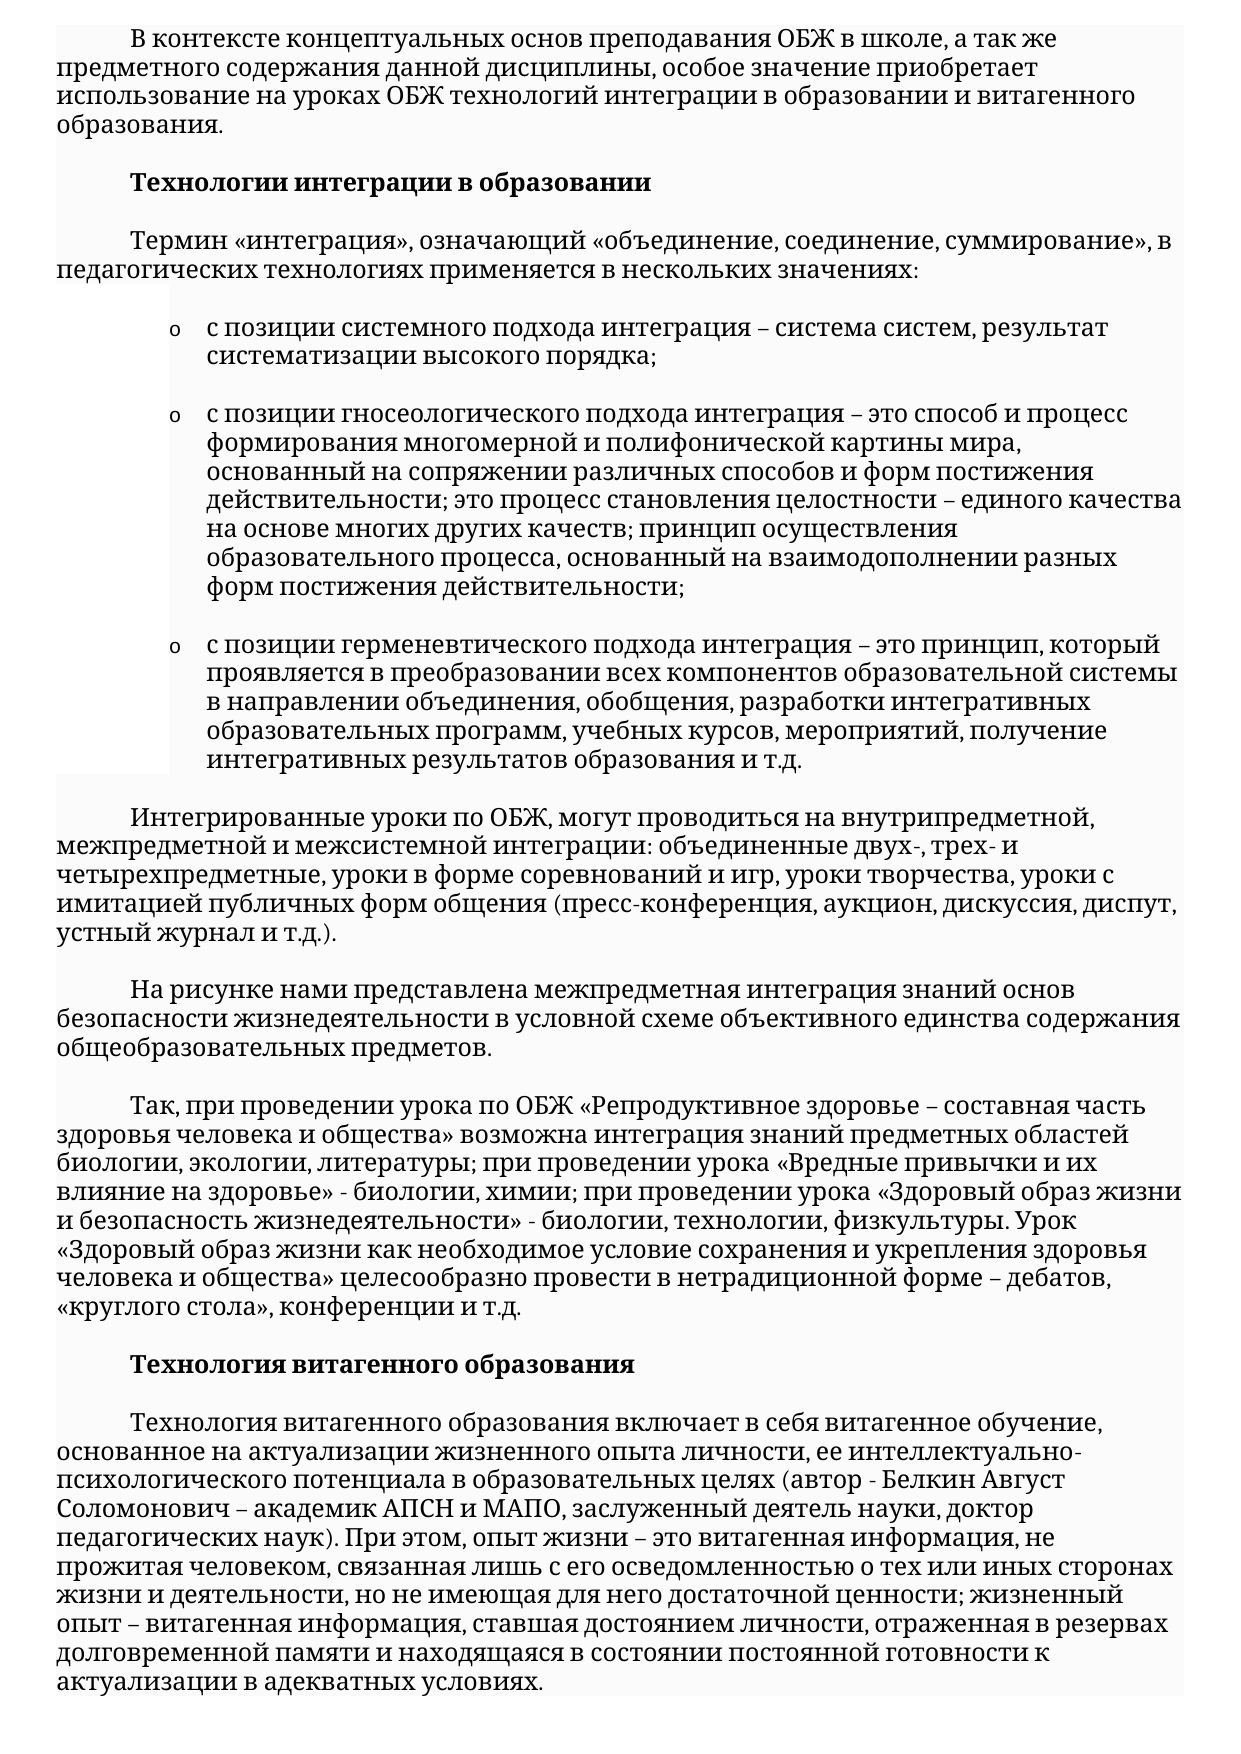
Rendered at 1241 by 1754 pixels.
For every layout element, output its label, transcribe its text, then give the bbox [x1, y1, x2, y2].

text Так, при проведении урока по ОБЖ «Репродуктивное здоровье – составная часть здоровья человека и общества» возможна интеграция знаний предметных областей биологии, экологии, литературы; при проведении урока «Вредные привычки и их влияние на здоровье» - биологии, химии; при проведении урока «Здоровый образ жизни и безопасность жизнедеятельности» - биологии, технологии, физкультуры. Урок «Здоровый образ жизни как необходимое условие сохранения и укрепления здоровья человека и общества» целесообразно провести в нетрадиционной форме – дебатов, «круглого стола», конференции и т.д. [56, 1092, 1184, 1322]
text Термин «интеграция», означающий «объединение, соединение, суммирование», в педагогических технологиях применяется в нескольких значениях: [56, 227, 1184, 284]
text В контексте концептуальных основ преподавания ОБЖ в школе, а так же предметного содержания данной дисциплины, особое значение приобретает использование на уроках ОБЖ технологий интеграции в образовании и витагенного образования. [56, 25, 1184, 140]
text Технологии интеграции в образовании [56, 169, 1184, 198]
text Технология витагенного образования [56, 1351, 1184, 1380]
text Интегрированные уроки по ОБЖ, могут проводиться на внутрипредметной, межпредметной и межсистемной интеграции: объединенные двух-, трех- и четырехпредметные, уроки в форме соревнований и игр, уроки творчества, уроки с имитацией публичных форм общения (пресс-конференция, аукцион, дискуссия, диспут, устный журнал и т.д.). [56, 803, 1184, 947]
list с позиции гносеологического подхода интеграция – это способ и процесс формирования многомерной и полифонической картины мира, основанный на сопряжении различных способов и форм постижения действительности; это процесс становления целостности – единого качества на основе многих других качеств; принцип осуществления образовательного процесса, основанный на взаимодополнении разных форм постижения действительности; [169, 400, 1184, 601]
list с позиции системного подхода интеграция – система систем, результат систематизации высокого порядка; [169, 313, 1184, 371]
text Технология витагенного образования включает в себя витагенное обучение, основанное на актуализации жизненного опыта личности, ее интеллектуально-психологического потенциала в образовательных целях (автор - Белкин Август Соломонович – академик АПСН и МАПО, заслуженный деятель науки, доктор педагогических наук). При этом, опыт жизни – это витагенная информация, не прожитая человеком, связанная лишь с его осведомленностью о тех или иных сторонах жизни и деятельности, но не имеющая для него достаточной ценности; жизненный опыт – витагенная информация, ставшая достоянием личности, отраженная в резервах долговременной памяти и находящаяся в состоянии постоянной готовности к актуализации в адекватных условиях. [56, 1409, 1184, 1696]
text На рисунке нами представлена межпредметная интеграция знаний основ безопасности жизнедеятельности в условной схеме объективного единства содержания общеобразовательных предметов. [56, 976, 1184, 1063]
list с позиции герменевтического подхода интеграция – это принцип, который проявляется в преобразовании всех компонентов образовательной системы в направлении объединения, обобщения, разработки интегративных образовательных программ, учебных курсов, мероприятий, получение интегративных результатов образования и т.д. [169, 631, 1184, 774]
